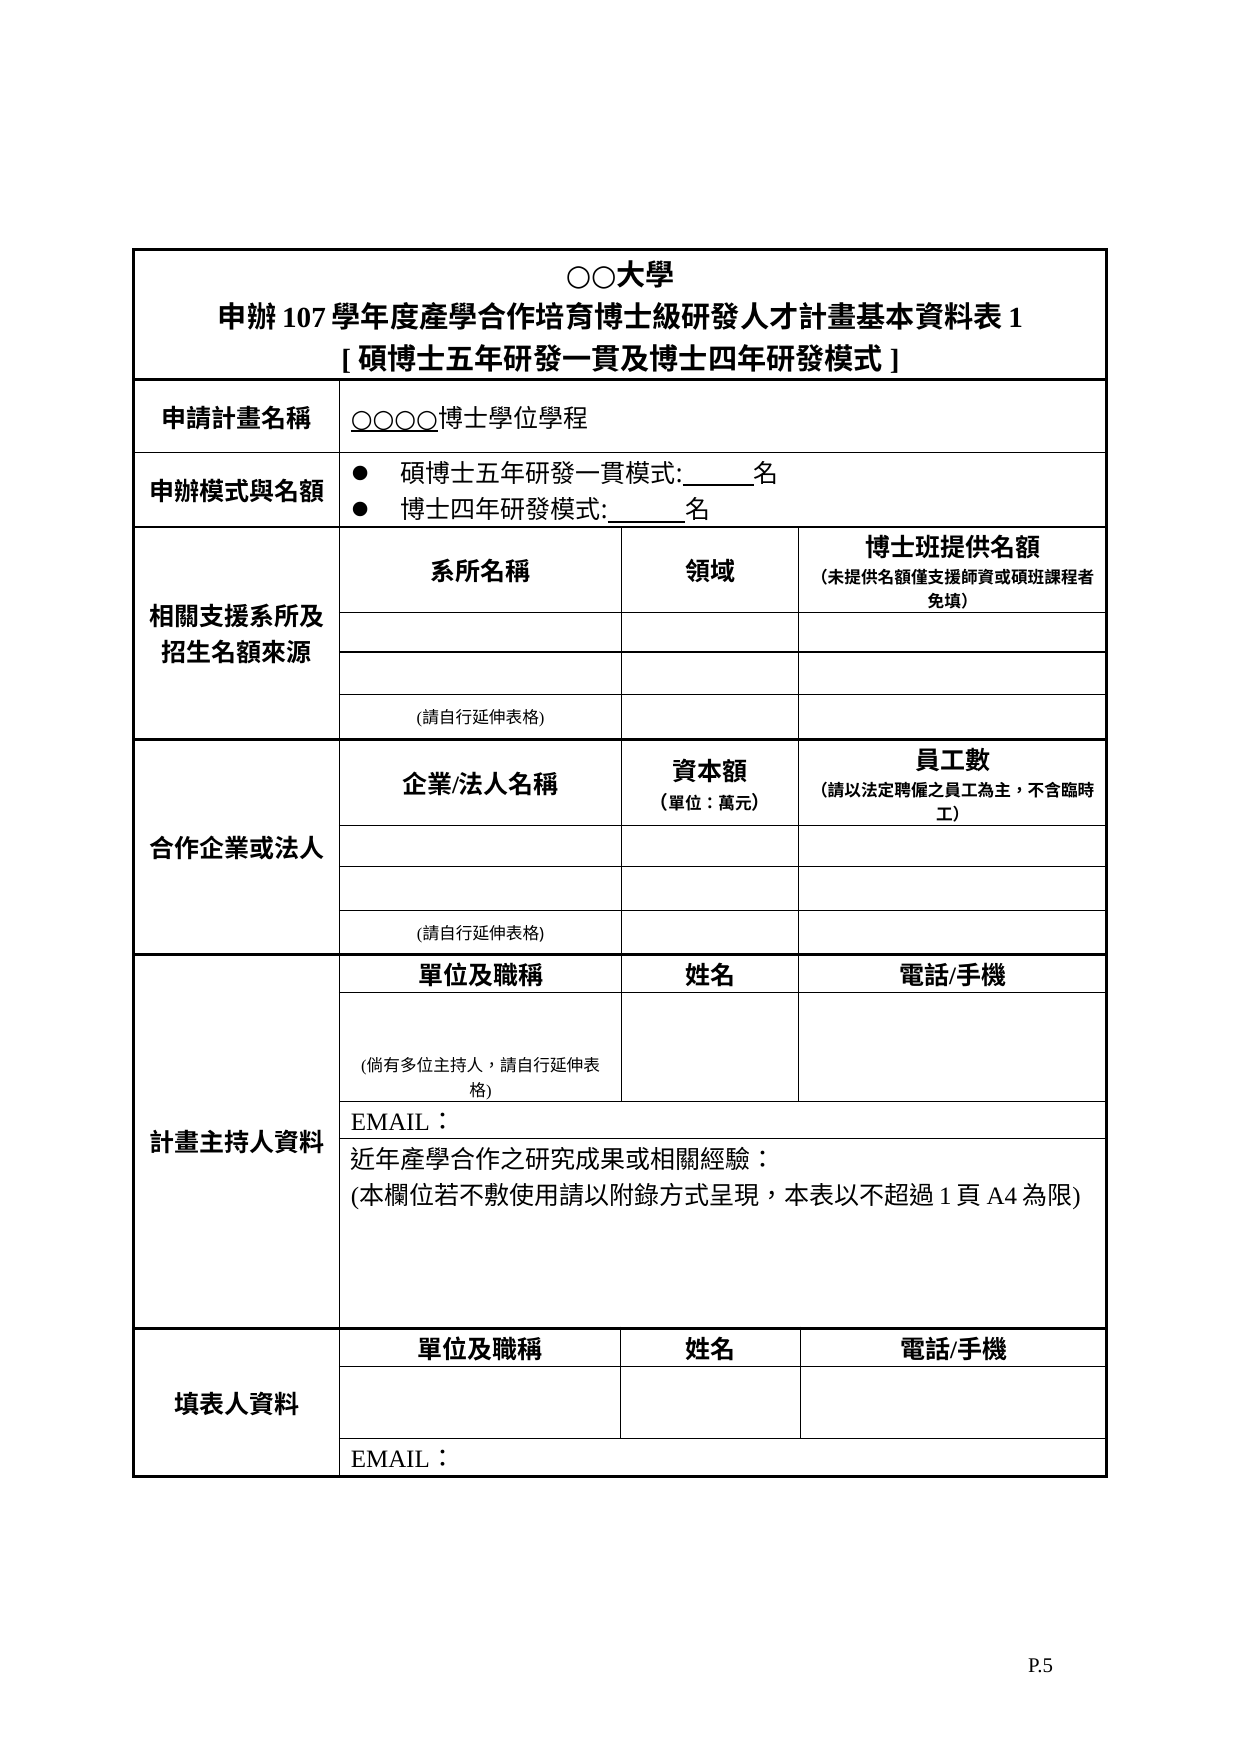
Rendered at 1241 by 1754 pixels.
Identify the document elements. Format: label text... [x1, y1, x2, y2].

table_cell 單位及職稱 [340, 956, 621, 992]
table_cell ○○○○博士學位學程 [340, 381, 1105, 452]
table_cell 碩博士五年研發一貫模式: 名 博士四年研發模式: 名 [340, 453, 1105, 526]
table_cell 申請計畫名稱 [135, 381, 339, 452]
table_cell [622, 826, 798, 866]
table_cell EMAIL： [340, 1102, 1105, 1138]
table_cell (請自行延伸表格) [340, 695, 621, 738]
table_header ○○大學 申辦107學年度產學合作培育博士級研發人才計畫基本資料表1 [ 碩博士五年研發一貫及博士四年研發模式 ] [135, 251, 1105, 378]
table_cell [799, 653, 1105, 694]
table_cell [799, 695, 1105, 738]
table_cell [622, 653, 798, 694]
table_cell 系所名稱 [340, 528, 621, 612]
table_cell [340, 867, 621, 910]
table_cell [622, 993, 798, 1101]
table_cell [622, 695, 798, 738]
table_cell [340, 653, 621, 694]
table_cell 申辦模式與名額 [135, 453, 339, 526]
table_cell [622, 867, 798, 910]
table_cell [801, 1367, 1105, 1438]
table_cell 員工數 （請以法定聘僱之員工為主，不含臨時工） [799, 741, 1105, 825]
table_cell [799, 993, 1105, 1101]
table_cell [621, 1367, 800, 1438]
table_cell 電話/手機 [801, 1330, 1105, 1366]
table_cell 電話/手機 [799, 956, 1105, 992]
table_cell 單位及職稱 [340, 1330, 620, 1366]
table_cell [340, 826, 621, 866]
table_cell (倘有多位主持人，請自行延伸表格) [340, 993, 621, 1101]
table_cell 姓名 [622, 956, 798, 992]
table_cell (請自行延伸表格) [340, 911, 621, 952]
table_cell [622, 911, 798, 952]
table_cell 博士班提供名額 （未提供名額僅支援師資或碩班課程者免填） [799, 528, 1105, 612]
table_cell [799, 867, 1105, 910]
table_cell [799, 826, 1105, 866]
table_cell [799, 613, 1105, 651]
table_cell 相關支援系所及招生名額來源 [135, 528, 339, 738]
table_cell 姓名 [621, 1330, 800, 1366]
table_cell [622, 613, 798, 651]
table_cell 計畫主持人資料 [135, 956, 339, 1327]
table_cell [340, 613, 621, 651]
table_cell 企業/法人名稱 [340, 741, 621, 825]
table_cell 資本額 （單位：萬元） [622, 741, 798, 825]
table_cell 領域 [622, 528, 798, 612]
table_cell [340, 1367, 620, 1438]
table_cell 合作企業或法人 [135, 741, 339, 952]
table_cell 近年產學合作之研究成果或相關經驗： (本欄位若不敷使用請以附錄方式呈現，本表以不超過1頁A4為限) [340, 1139, 1105, 1327]
table_cell EMAIL： [340, 1439, 1105, 1475]
table_cell [799, 911, 1105, 952]
table_cell 填表人資料 [135, 1330, 339, 1475]
